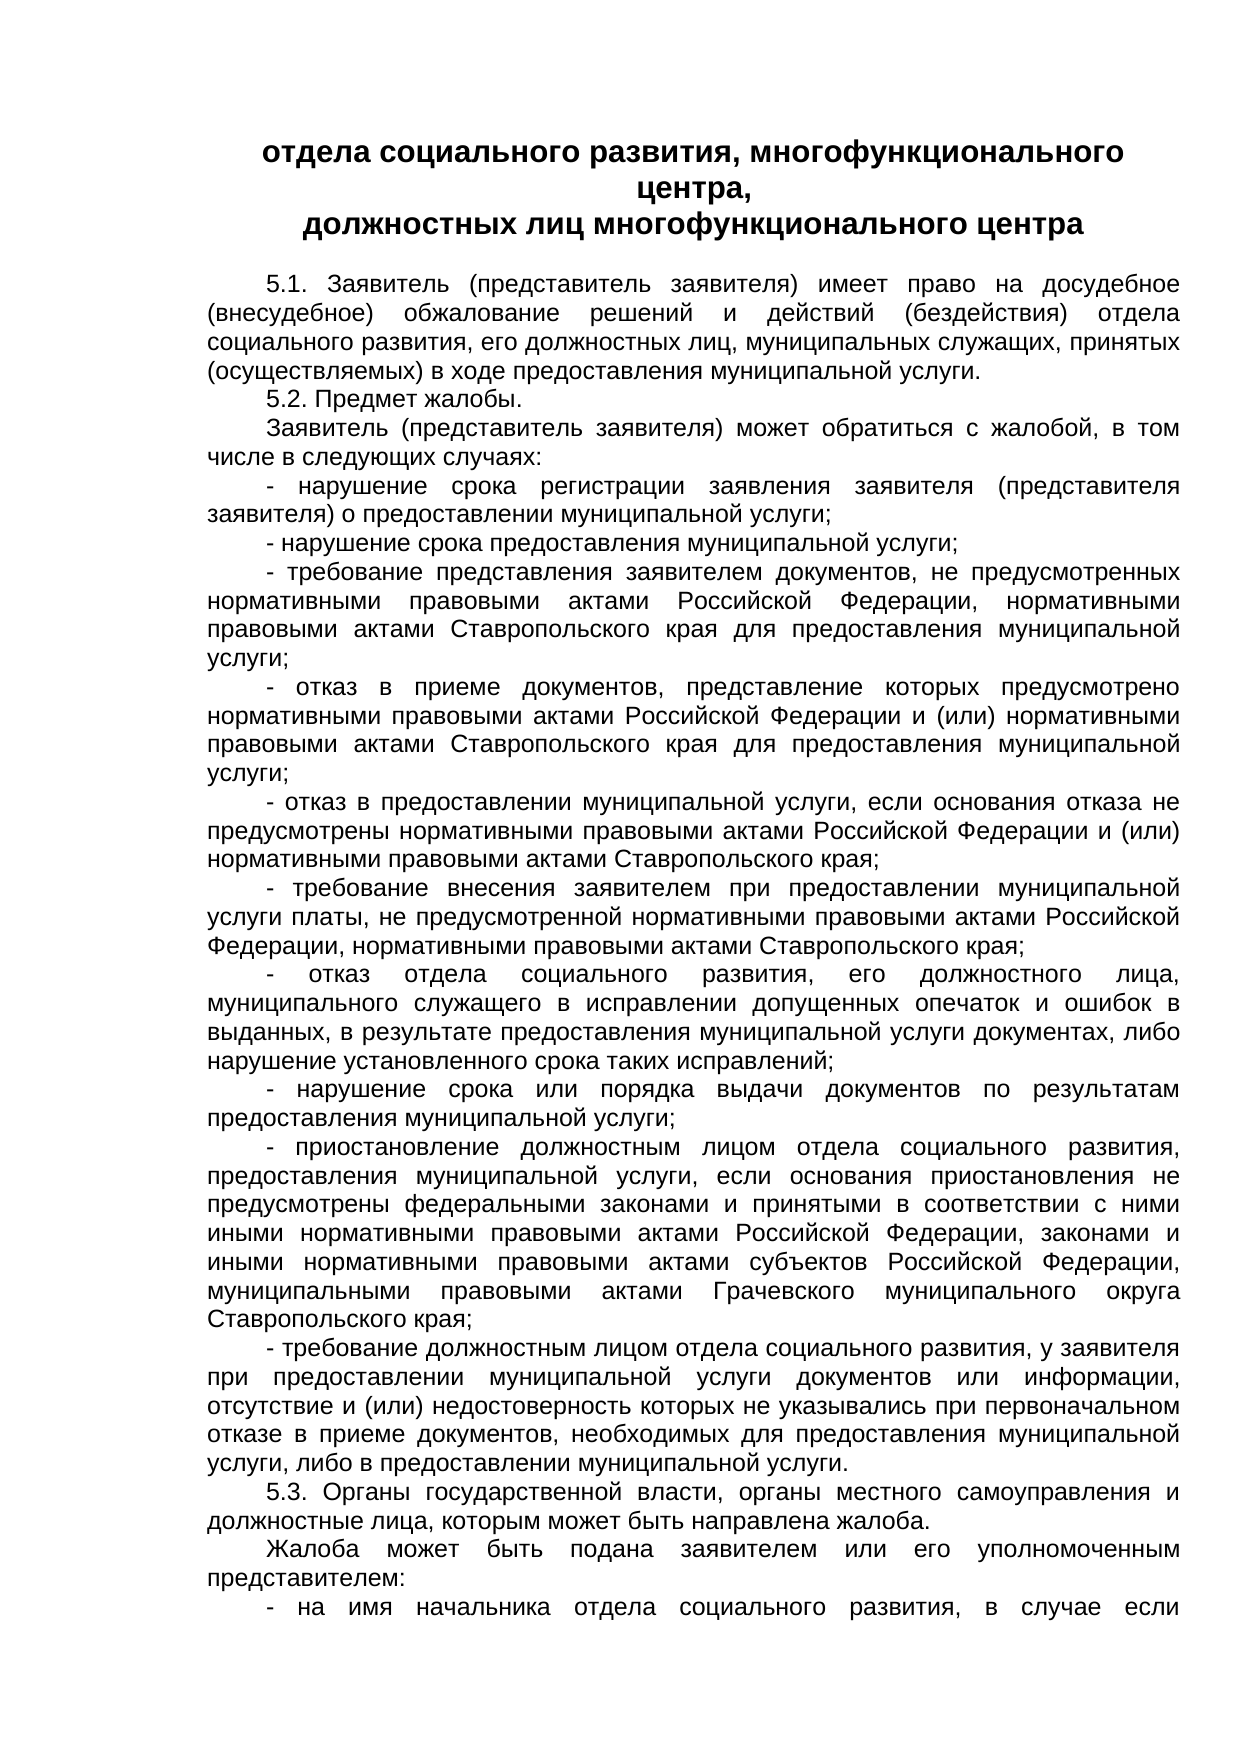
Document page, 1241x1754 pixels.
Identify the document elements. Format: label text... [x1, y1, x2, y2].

text - отказ отдела социального развития, его должностного лица, муниципального служащего в исправлении допущенных опечаток и ошибок в выданных, в результате предоставления муниципальной услуги документах, либо нарушение установленного срока таких исправлений; [207, 959, 1181, 1074]
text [207, 1592, 1181, 1621]
text - требование внесения заявителем при предоставлении муниципальной услуги платы, не предусмотренной нормативными правовыми актами Российской Федерации, нормативными правовыми актами Ставропольского края; [207, 873, 1181, 959]
text отдела социального развития, многофункционального центра, [206, 133, 1181, 205]
text 5.1. Заявитель (представитель заявителя) имеет право на досудебное (внесудебное) обжалование решений и действий (бездействия) отдела социального развития, его должностных лиц, муниципальных служащих, принятых (осуществляемых) в ходе предоставления муниципальной услуги. [207, 269, 1181, 384]
text должностных лиц многофункционального центра [206, 205, 1181, 241]
text Заявитель (представитель заявителя) может обратиться с жалобой, в том числе в следующих случаях: [207, 413, 1181, 471]
text - отказ в предоставлении муниципальной услуги, если основания отказа не предусмотрены нормативными правовыми актами Российской Федерации и (или) нормативными правовыми актами Ставропольского края; [207, 787, 1181, 873]
text - нарушение срока предоставления муниципальной услуги; [207, 528, 1181, 557]
text - требование представления заявителем документов, не предусмотренных нормативными правовыми актами Российской Федерации, нормативными правовыми актами Ставропольского края для предоставления муниципальной услуги; [207, 557, 1181, 672]
text - приостановление должностным лицом отдела социального развития, предоставления муниципальной услуги, если основания приостановления не предусмотрены федеральными законами и принятыми в соответствии с ними иными нормативными правовыми актами Российской Федерации, законами и иными нормативными правовыми актами субъектов Российской Федерации, муниципальными правовыми актами Грачевского муниципального округа Ставропольского края; [207, 1132, 1181, 1333]
text - нарушение срока или порядка выдачи документов по результатам предоставления муниципальной услуги; [207, 1074, 1181, 1132]
text - отказ в приеме документов, представление которых предусмотрено нормативными правовыми актами Российской Федерации и (или) нормативными правовыми актами Ставропольского края для предоставления муниципальной услуги; [207, 672, 1181, 787]
text - требование должностным лицом отдела социального развития, у заявителя при предоставлении муниципальной услуги документов или информации, отсутствие и (или) недостоверность которых не указывались при первоначальном отказе в приеме документов, необходимых для предоставления муниципальной услуги, либо в предоставлении муниципальной услуги. [207, 1333, 1181, 1477]
text Жалоба может быть подана заявителем или его уполномоченным представителем: [207, 1534, 1181, 1592]
text - нарушение срока регистрации заявления заявителя (представителя заявителя) о предоставлении муниципальной услуги; [207, 471, 1181, 528]
text 5.2. Предмет жалобы. [207, 384, 1181, 413]
text 5.3. Органы государственной власти, органы местного самоуправления и должностные лица, которым может быть направлена жалоба. [207, 1477, 1181, 1534]
